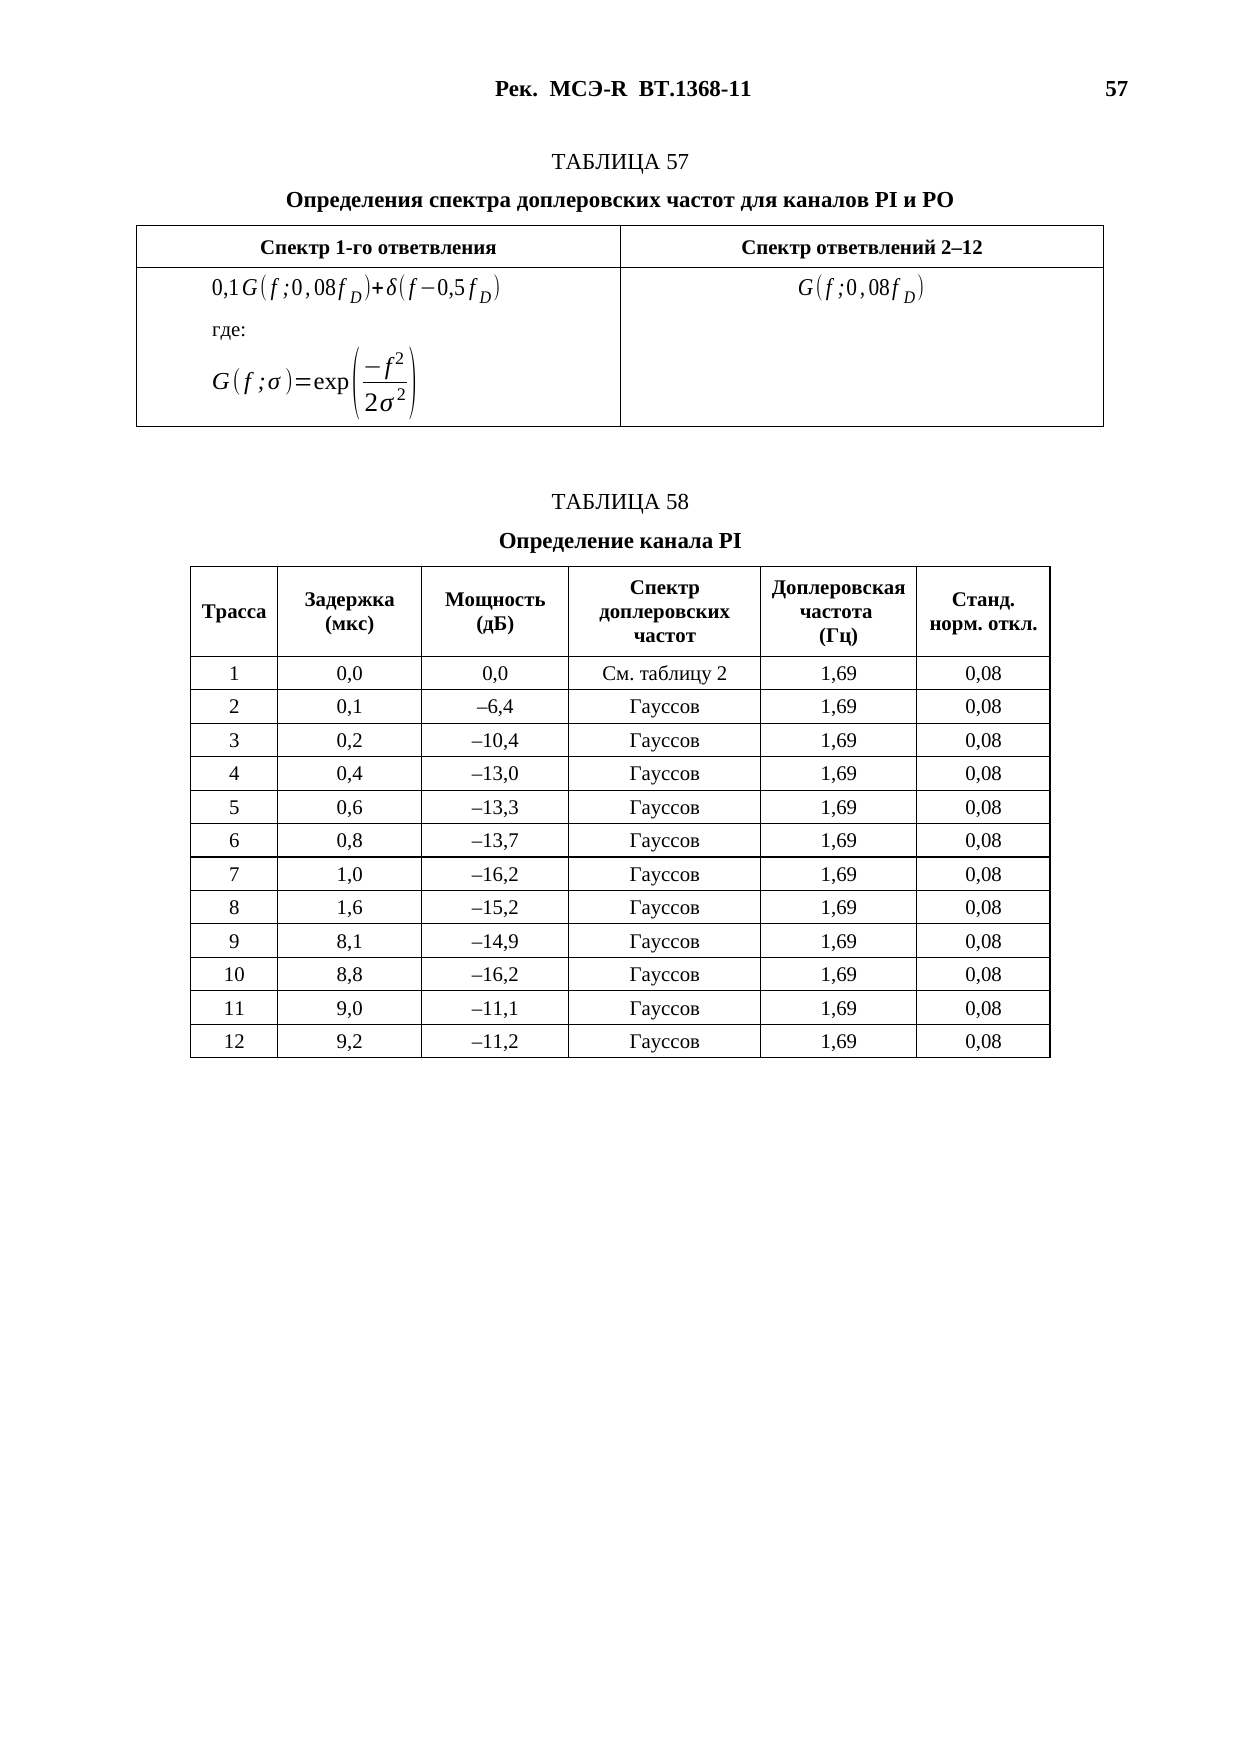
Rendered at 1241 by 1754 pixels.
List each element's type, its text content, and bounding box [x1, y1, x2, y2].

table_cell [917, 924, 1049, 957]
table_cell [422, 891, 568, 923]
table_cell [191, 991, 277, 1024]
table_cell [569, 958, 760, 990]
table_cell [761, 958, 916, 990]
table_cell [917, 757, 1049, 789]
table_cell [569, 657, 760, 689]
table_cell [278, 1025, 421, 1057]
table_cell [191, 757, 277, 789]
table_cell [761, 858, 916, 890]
title Определение канала PI [118, 527, 1122, 553]
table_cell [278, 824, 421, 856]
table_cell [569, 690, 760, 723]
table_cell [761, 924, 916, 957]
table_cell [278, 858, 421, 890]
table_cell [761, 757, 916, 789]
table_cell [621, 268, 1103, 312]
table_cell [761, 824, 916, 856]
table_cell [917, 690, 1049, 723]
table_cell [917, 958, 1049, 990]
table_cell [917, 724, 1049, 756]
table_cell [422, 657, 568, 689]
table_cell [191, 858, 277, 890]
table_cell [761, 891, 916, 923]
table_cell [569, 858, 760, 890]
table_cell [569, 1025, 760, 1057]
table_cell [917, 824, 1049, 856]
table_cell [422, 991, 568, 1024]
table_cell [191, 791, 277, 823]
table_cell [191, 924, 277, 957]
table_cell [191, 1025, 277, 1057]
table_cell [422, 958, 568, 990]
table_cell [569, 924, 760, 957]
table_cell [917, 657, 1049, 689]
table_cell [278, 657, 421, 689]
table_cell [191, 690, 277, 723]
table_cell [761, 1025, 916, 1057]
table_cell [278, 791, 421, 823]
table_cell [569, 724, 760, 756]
text ТАБЛИЦА 58 [118, 488, 1122, 514]
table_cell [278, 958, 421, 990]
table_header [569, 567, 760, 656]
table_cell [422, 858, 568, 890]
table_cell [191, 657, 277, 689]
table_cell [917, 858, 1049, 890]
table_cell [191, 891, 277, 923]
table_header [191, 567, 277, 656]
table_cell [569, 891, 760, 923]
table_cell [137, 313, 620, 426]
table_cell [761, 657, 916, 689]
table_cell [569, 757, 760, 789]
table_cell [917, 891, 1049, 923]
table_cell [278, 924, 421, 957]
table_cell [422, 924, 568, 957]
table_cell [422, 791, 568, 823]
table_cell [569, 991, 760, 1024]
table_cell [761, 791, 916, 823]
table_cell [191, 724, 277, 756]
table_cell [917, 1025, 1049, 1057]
text ТАБЛИЦА 57 [118, 148, 1122, 174]
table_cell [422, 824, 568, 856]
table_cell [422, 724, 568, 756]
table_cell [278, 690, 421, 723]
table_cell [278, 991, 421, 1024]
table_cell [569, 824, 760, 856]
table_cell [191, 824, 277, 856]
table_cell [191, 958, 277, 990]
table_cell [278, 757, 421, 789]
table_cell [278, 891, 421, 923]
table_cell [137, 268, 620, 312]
title Определения спектра доплеровских частот для каналов PI и PO [118, 187, 1122, 213]
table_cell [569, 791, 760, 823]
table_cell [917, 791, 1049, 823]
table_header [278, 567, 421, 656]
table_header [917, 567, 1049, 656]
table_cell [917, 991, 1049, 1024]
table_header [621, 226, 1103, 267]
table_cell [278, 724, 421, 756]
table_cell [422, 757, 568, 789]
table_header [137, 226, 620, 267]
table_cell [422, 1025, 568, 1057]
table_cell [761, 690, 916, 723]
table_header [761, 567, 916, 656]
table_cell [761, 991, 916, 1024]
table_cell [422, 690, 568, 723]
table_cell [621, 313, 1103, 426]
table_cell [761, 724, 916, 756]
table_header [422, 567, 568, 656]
